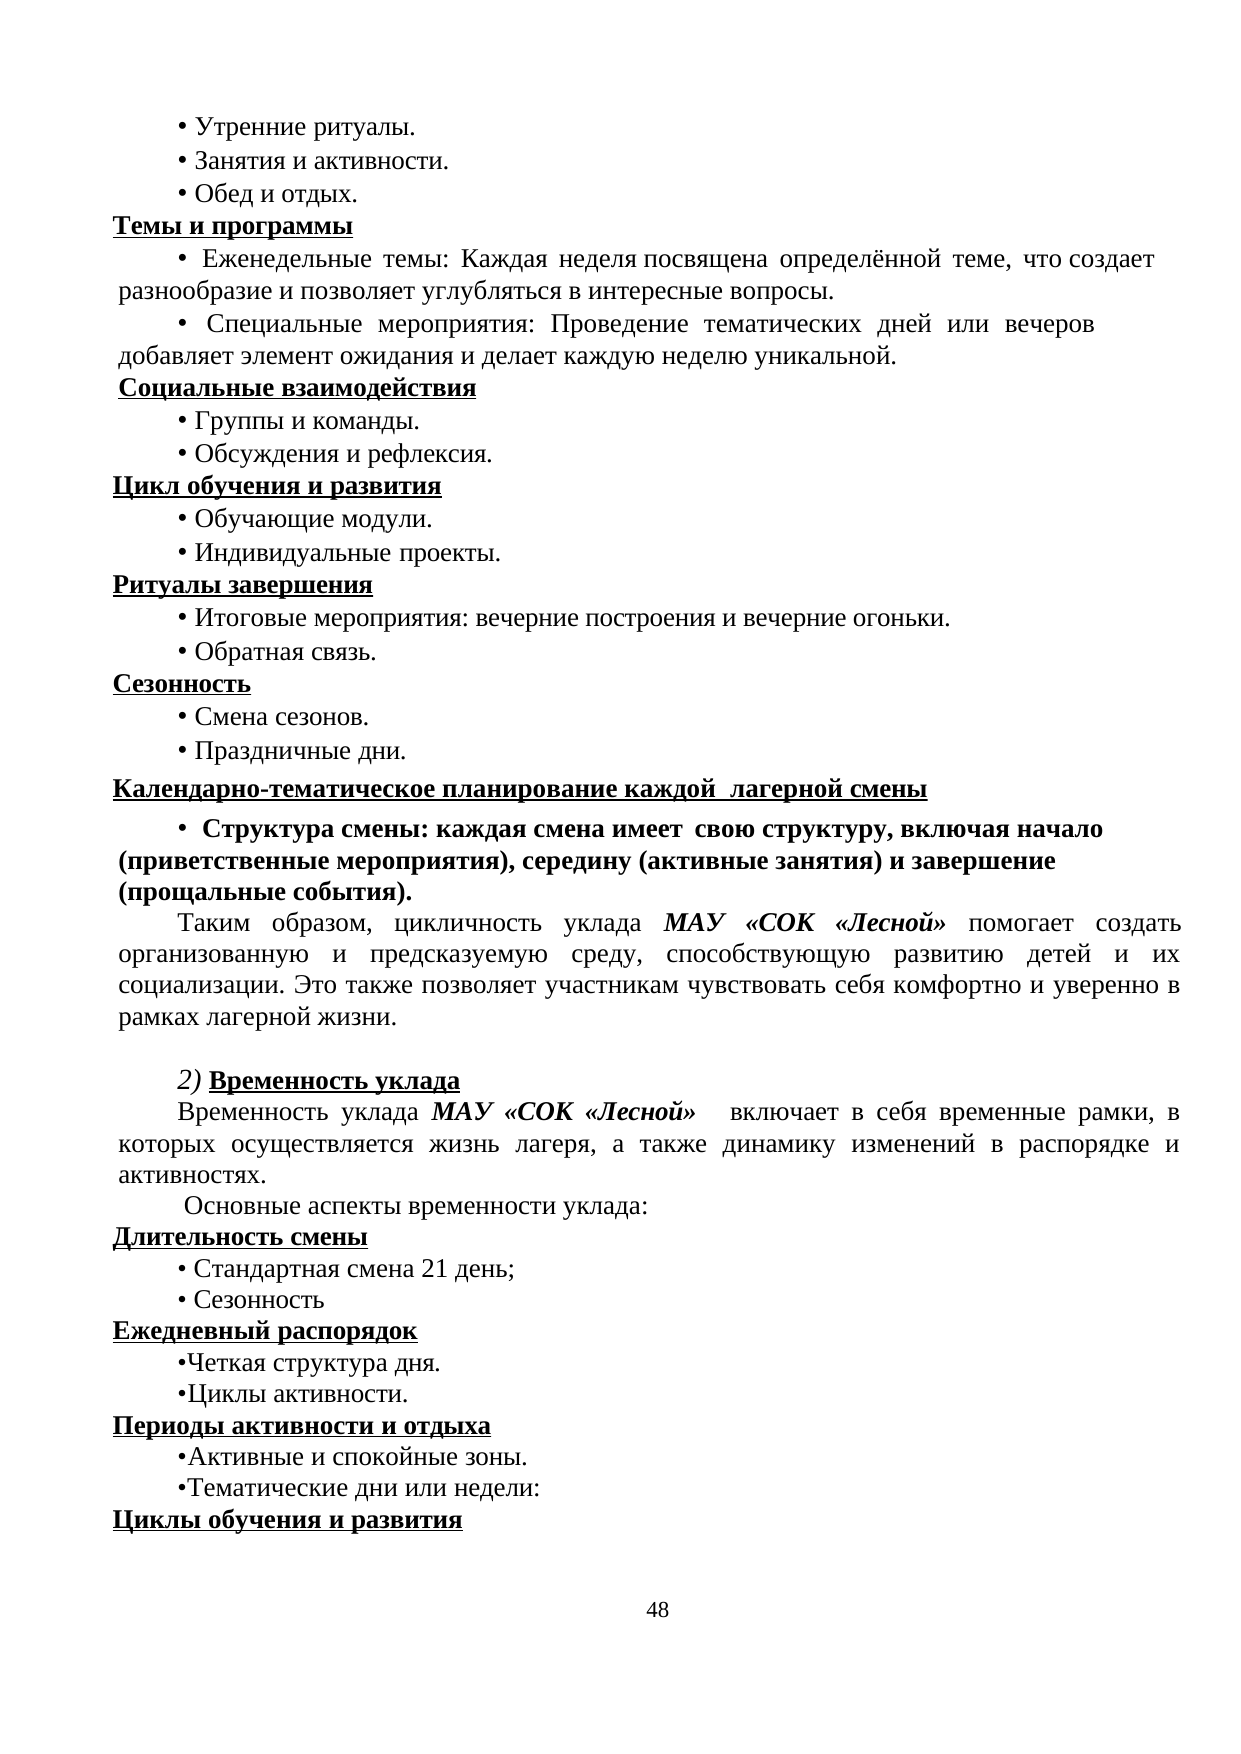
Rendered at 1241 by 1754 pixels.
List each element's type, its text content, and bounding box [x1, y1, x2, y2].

list Тематические дни или недели: [177, 1471, 1203, 1502]
list Циклы активности. [177, 1377, 1203, 1408]
list Занятия и активности. [177, 142, 1203, 175]
list Смена сезонов. [177, 698, 1203, 731]
list Праздничные дни. [177, 732, 1203, 765]
list Обратная связь. [177, 633, 1203, 666]
subtitle Длительность смены [112, 1221, 1203, 1252]
text Таким образом, цикличность уклада МАУ «СОК «Лесной» помогает создать организованную и предсказуемую среду, способствующую развитию детей и их социализации. Это также позволяет участникам чувствовать себя комфортно и уверенно в рамках лагерной жизни. [118, 906, 1182, 1031]
list Временность уклада [177, 1062, 1203, 1096]
subtitle Ежедневный распорядок [112, 1314, 1203, 1346]
list Еженедельные темы: Каждая неделя посвящена определённой теме, что создает разнообразие и позволяет углубляться в интересные вопросы. [118, 241, 1181, 305]
subtitle Циклы обучения и развития [112, 1503, 1203, 1534]
list Обсуждения и рефлексия. [177, 435, 1203, 469]
text Временность уклада МАУ «СОК «Лесной» включает в себя временные рамки, в которых осуществляется жизнь лагеря, а также динамику изменений в распорядке и активностях. [118, 1096, 1181, 1189]
subtitle Социальные взаимодействия [118, 371, 1203, 402]
subtitle Сезонность [112, 667, 1203, 698]
list Итоговые мероприятия: вечерние построения и вечерние огоньки. [177, 599, 1203, 633]
subtitle Темы и программы [112, 209, 1203, 241]
list Индивидуальные проекты. [177, 534, 1203, 567]
list Сезонность [177, 1283, 1203, 1314]
list Специальные мероприятия: Проведение тематических дней или вечеров добавляет элемент ожидания и делает каждую неделю уникальной. [118, 305, 1180, 370]
subtitle Цикл обучения и развития [112, 469, 1203, 500]
list Группы и команды. [177, 402, 1203, 435]
list Стандартная смена 21 день; [177, 1252, 1203, 1283]
list Активные и спокойные зоны. [177, 1440, 1203, 1471]
subtitle Структура смены: каждая смена имеет свою структуру, включая начало (приветственные мероприятия), середину (активные занятия) и завершение (прощальные события). [118, 810, 1181, 906]
list Обучающие модули. [177, 500, 1203, 534]
subtitle Периоды активности и отдыха [112, 1409, 1203, 1440]
subtitle Календарно-тематическое планирование каждой лагерной смены [112, 772, 1181, 803]
text Основные аспекты временности уклада: [118, 1189, 1181, 1220]
list Обед и отдых. [177, 175, 1203, 209]
subtitle Ритуалы завершения [112, 568, 1203, 599]
list Четкая структура дня. [177, 1346, 1203, 1377]
list Утренние ритуалы. [177, 108, 1203, 142]
